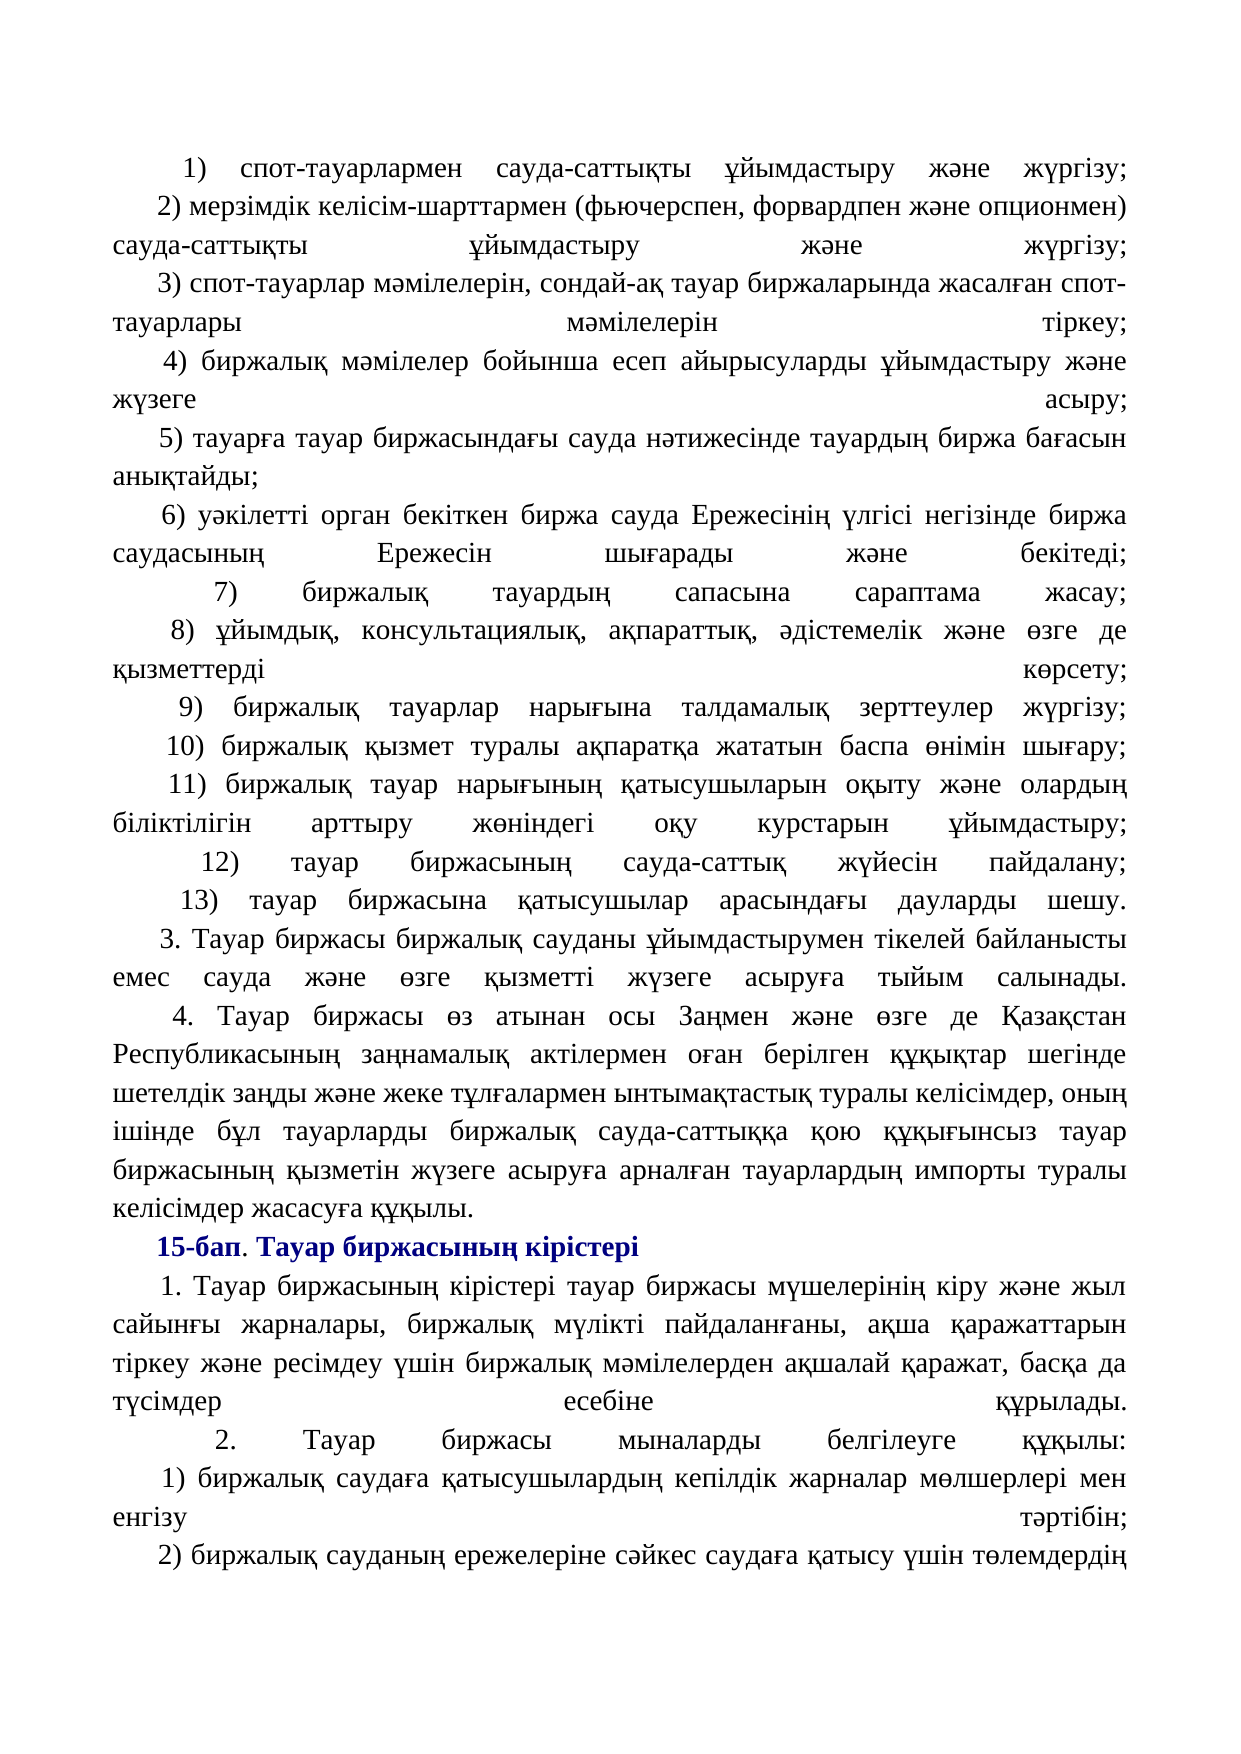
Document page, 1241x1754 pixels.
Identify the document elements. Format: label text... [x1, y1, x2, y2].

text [112, 150, 1128, 1224]
text 15-бап . Тауар биржасының кірістері [112, 1229, 1128, 1263]
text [112, 1268, 1128, 1571]
